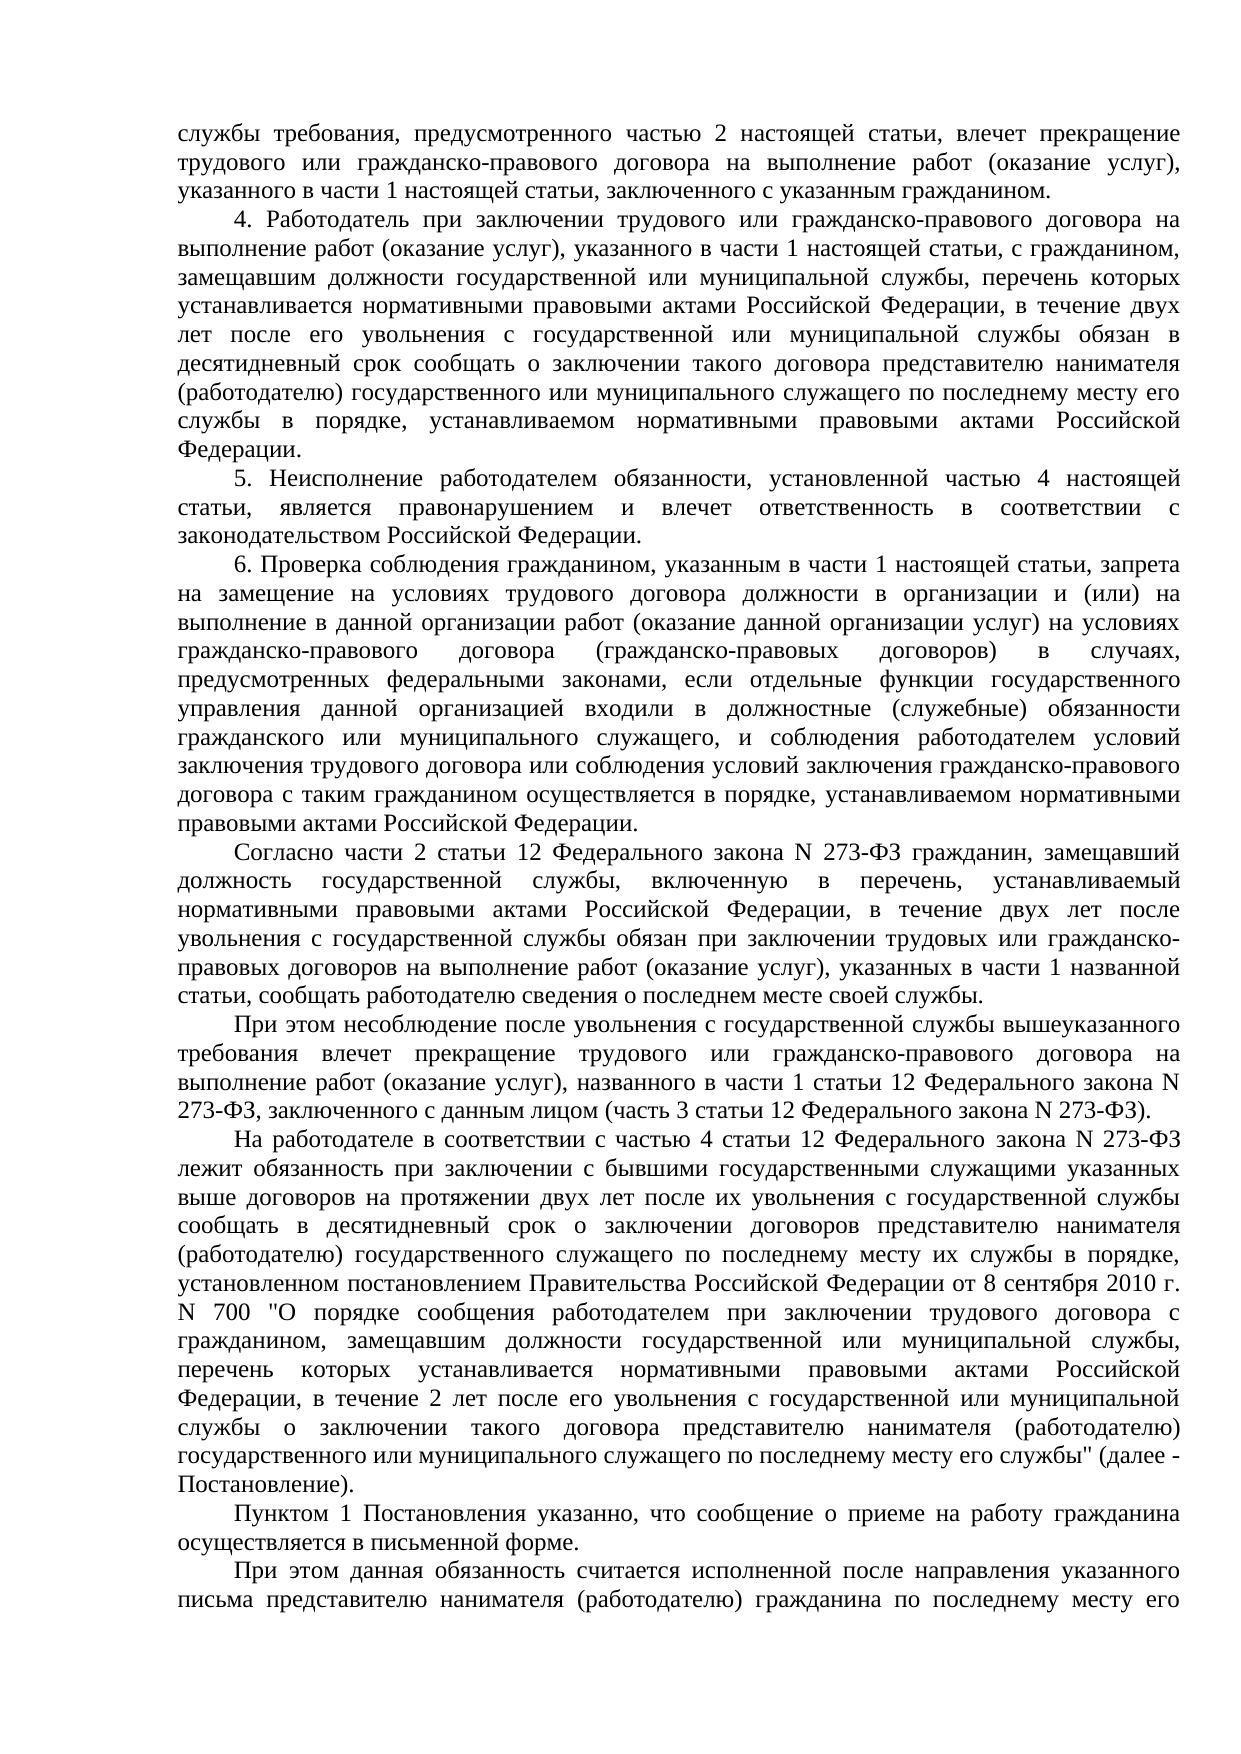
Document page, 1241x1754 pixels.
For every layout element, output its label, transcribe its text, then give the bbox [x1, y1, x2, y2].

text На работодателе в соответствии с частью 4 статьи 12 Федерального закона N 273-ФЗ лежит обязанность при заключении с бывшими государственными служащими указанных выше договоров на протяжении двух лет после их увольнения с государственной службы сообщать в десятидневный срок о заключении договоров представителю нанимателя (работодателю) государственного служащего по последнему месту их службы в порядке, установленном постановлением Правительства Российской Федерации от 8 сентября 2010 г. N 700 "О порядке сообщения работодателем при заключении трудового договора с гражданином, замещавшим должности государственной или муниципальной службы, перечень которых устанавливается нормативными правовыми актами Российской Федерации, в течение 2 лет после его увольнения с государственной или муниципальной службы о заключении такого договора представителю нанимателя (работодателю) государственного или муниципального служащего по последнему месту его службы" (далее - Постановление). [177, 1124, 1181, 1498]
text Согласно части 2 статьи 12 Федерального закона N 273-ФЗ гражданин, замещавший должность государственной службы, включенную в перечень, устанавливаемый нормативными правовыми актами Российской Федерации, в течение двух лет после увольнения с государственной службы обязан при заключении трудовых или гражданско-правовых договоров на выполнение работ (оказание услуг), указанных в части 1 названной статьи, сообщать работодателю сведения о последнем месте своей службы. [177, 837, 1181, 1009]
text 6. Проверка соблюдения гражданином, указанным в части 1 настоящей статьи, запрета на замещение на условиях трудового договора должности в организации и (или) на выполнение в данной организации работ (оказание данной организации услуг) на условиях гражданско-правового договора (гражданско-правовых договоров) в случаях, предусмотренных федеральными законами, если отдельные функции государственного управления данной организацией входили в должностные (служебные) обязанности гражданского или муниципального служащего, и соблюдения работодателем условий заключения трудового договора или соблюдения условий заключения гражданско-правового договора с таким гражданином осуществляется в порядке, устанавливаемом нормативными правовыми актами Российской Федерации. [177, 549, 1181, 837]
text 4. Работодатель при заключении трудового или гражданско-правового договора на выполнение работ (оказание услуг), указанного в части 1 настоящей статьи, с гражданином, замещавшим должности государственной или муниципальной службы, перечень которых устанавливается нормативными правовыми актами Российской Федерации, в течение двух лет после его увольнения с государственной или муниципальной службы обязан в десятидневный срок сообщать о заключении такого договора представителю нанимателя (работодателю) государственного или муниципального служащего по последнему месту его службы в порядке, устанавливаемом нормативными правовыми актами Российской Федерации. [177, 204, 1181, 463]
text 5. Неисполнение работодателем обязанности, установленной частью 4 настоящей статьи, является правонарушением и влечет ответственность в соответствии с законодательством Российской Федерации. [177, 463, 1181, 549]
text Пунктом 1 Постановления указанно, что сообщение о приеме на работу гражданина осуществляется в письменной форме. [177, 1498, 1181, 1556]
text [177, 1556, 1181, 1613]
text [177, 118, 1181, 204]
text При этом несоблюдение после увольнения с государственной службы вышеуказанного требования влечет прекращение трудового или гражданско-правового договора на выполнение работ (оказание услуг), названного в части 1 статьи 12 Федерального закона N 273-ФЗ, заключенного с данным лицом (часть 3 статьи 12 Федерального закона N 273-ФЗ). [177, 1009, 1181, 1124]
